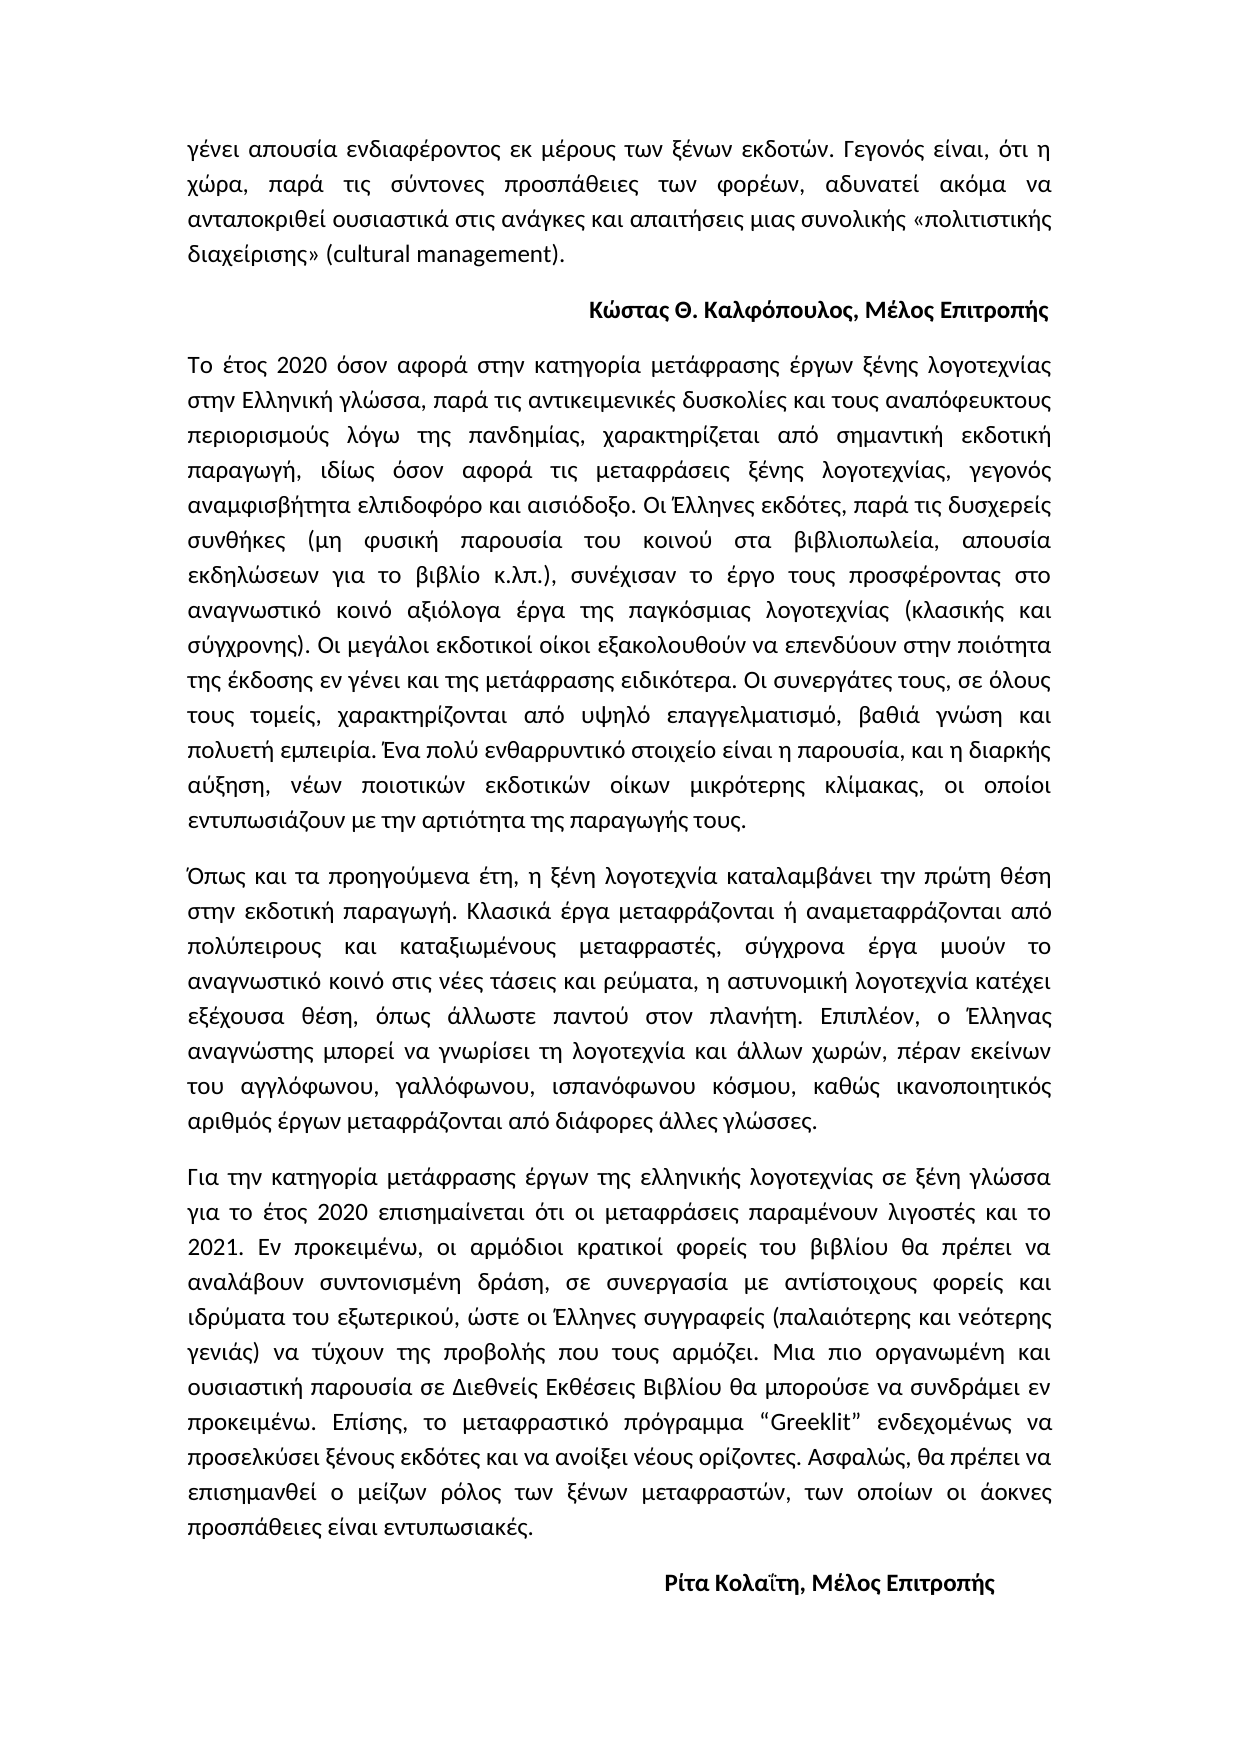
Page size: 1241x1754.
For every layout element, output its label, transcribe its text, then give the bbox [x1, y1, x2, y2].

text Κώστας Θ. Καλφόπουλος, Μέλος Επιτροπής [187, 294, 1053, 324]
text To έτος 2020 όσον αφορά στην κατηγορία μετάφρασης έργων ξένης λογοτεχνίας στην Ελληνική γλώσσα, παρά τις αντικειμενικές δυσκολίες και τους αναπόφευκτους περιορισμούς λόγω της πανδημίας, χαρακτηρίζεται από σημαντική εκδοτική παραγωγή, ιδίως όσον αφορά τις μεταφράσεις ξένης λογοτεχνίας, γεγονός αναμφισβήτητα ελπιδοφόρο και αισιόδοξο. Οι Έλληνες εκδότες, παρά τις δυσχερείς συνθήκες (μη φυσική παρουσία του κοινού στα βιβλιοπωλεία, απουσία εκδηλώσεων για το βιβλίο κ.λπ.), συνέχισαν το έργο τους προσφέροντας στο αναγνωστικό κοινό αξιόλογα έργα της παγκόσμιας λογοτεχνίας (κλασικής και σύγχρονης). Οι μεγάλοι εκδοτικοί οίκοι εξακολουθούν να επενδύουν στην ποιότητα της έκδοσης εν γένει και της μετάφρασης ειδικότερα. Οι συνεργάτες τους, σε όλους τους τομείς, χαρακτηρίζονται από υψηλό επαγγελματισμό, βαθιά γνώση και πολυετή εμπειρία. Ένα πολύ ενθαρρυντικό στοιχείο είναι η παρουσία, και η διαρκής αύξηση, νέων ποιοτικών εκδοτικών οίκων μικρότερης κλίμακας, οι οποίοι εντυπωσιάζουν με την αρτιότητα της παραγωγής τους. [187, 349, 1053, 835]
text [187, 133, 1053, 268]
text Όπως και τα προηγούμενα έτη, η ξένη λογοτεχνία καταλαμβάνει την πρώτη θέση στην εκδοτική παραγωγή. Κλασικά έργα μεταφράζονται ή αναμεταφράζονται από πολύπειρους και καταξιωμένους μεταφραστές, σύγχρονα έργα μυούν το αναγνωστικό κοινό στις νέες τάσεις και ρεύματα, η αστυνομική λογοτεχνία κατέχει εξέχουσα θέση, όπως άλλωστε παντού στον πλανήτη. Επιπλέον, ο Έλληνας αναγνώστης μπορεί να γνωρίσει τη λογοτεχνία και άλλων χωρών, πέραν εκείνων του αγγλόφωνου, γαλλόφωνου, ισπανόφωνου κόσμου, καθώς ικανοποιητικός αριθμός έργων μεταφράζονται από διάφορες άλλες γλώσσες. [187, 860, 1053, 1136]
text Ρίτα Κολαΐτη, Μέλος Επιτροπής [187, 1567, 1053, 1598]
text Για την κατηγορία μετάφρασης έργων της ελληνικής λογοτεχνίας σε ξένη γλώσσα για το έτος 2020 επισημαίνεται ότι οι μεταφράσεις παραμένουν λιγοστές και το 2021. Εν προκειμένω, οι αρμόδιοι κρατικοί φορείς του βιβλίου θα πρέπει να αναλάβουν συντονισμένη δράση, σε συνεργασία με αντίστοιχους φορείς και ιδρύματα του εξωτερικού, ώστε οι Έλληνες συγγραφείς (παλαιότερης και νεότερης γενιάς) να τύχουν της προβολής που τους αρμόζει. Μια πιο οργανωμένη και ουσιαστική παρουσία σε Διεθνείς Εκθέσεις Βιβλίου θα μπορούσε να συνδράμει εν προκειμένω. Επίσης, το μεταφραστικό πρόγραμμα “Greeklit” ενδεχομένως να προσελκύσει ξένους εκδότες και να ανοίξει νέους ορίζοντες. Ασφαλώς, θα πρέπει να επισημανθεί ο μείζων ρόλος των ξένων μεταφραστών, των οποίων οι άοκνες προσπάθειες είναι εντυπωσιακές. [187, 1161, 1053, 1542]
